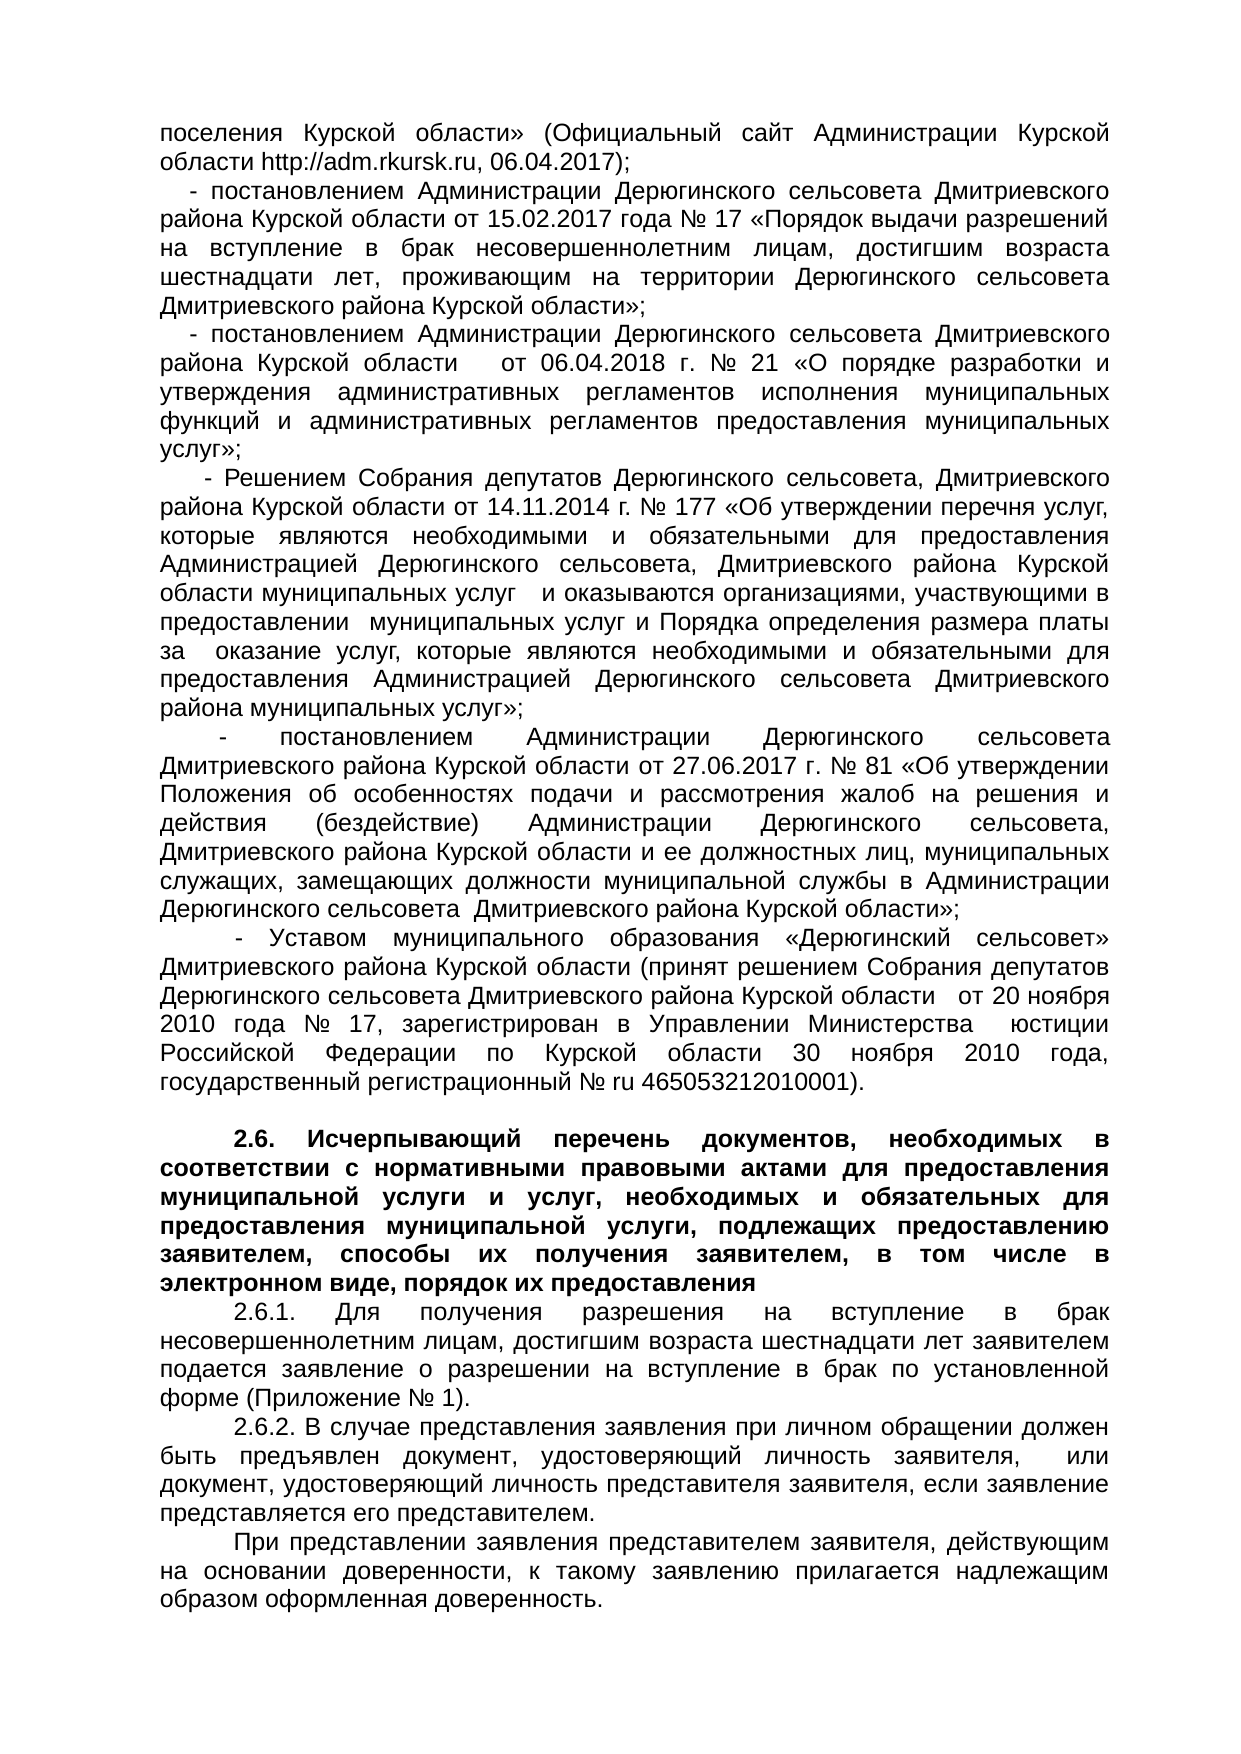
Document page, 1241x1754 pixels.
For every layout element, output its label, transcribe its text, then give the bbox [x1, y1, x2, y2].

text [159, 118, 1110, 176]
text - постановлением Администрации Дерюгинского сельсовета Дмитриевского района Курской области от 15.02.2017 года № 17 «Порядок выдачи разрешений на вступление в брак несовершеннолетним лицам, достигшим возраста шестнадцати лет, проживающим на территории Дерюгинского сельсовета Дмитриевского района Курской области»; [159, 176, 1110, 319]
text - Решением Собрания депутатов Дерюгинского сельсовета, Дмитриевского района Курской области от 14.11.2014 г. № 177 «Об утверждении перечня услуг, которые являются необходимыми и обязательными для предоставления Администрацией Дерюгинского сельсовета, Дмитриевского района Курской области муниципальных услуг и оказываются организациями, участвующими в предоставлении муниципальных услуг и Порядка определения размера платы за оказание услуг, которые являются необходимыми и обязательными для предоставления Администрацией Дерюгинского сельсовета Дмитриевского района муниципальных услуг»; [159, 463, 1110, 722]
text При представлении заявления представителем заявителя, действующим на основании доверенности, к такому заявлению прилагается надлежащим образом оформленная доверенность. [159, 1527, 1110, 1613]
text 2.6.1. Для получения разрешения на вступление в брак несовершеннолетним лицам, достигшим возраста шестнадцати лет заявителем подается заявление о разрешении на вступление в брак по установленной форме (Приложение № 1). [159, 1297, 1110, 1412]
text 2.6.2. В случае представления заявления при личном обращении должен быть предъявлен документ, удостоверяющий личность заявителя, или документ, удостоверяющий личность представителя заявителя, если заявление представляется его представителем. [159, 1412, 1110, 1527]
text - постановлением Администрации Дерюгинского сельсовета Дмитриевского района Курской области от 06.04.2018 г. № 21 «О порядке разработки и утверждения административных регламентов исполнения муниципальных функций и административных регламентов предоставления муниципальных услуг»; [159, 319, 1110, 463]
subtitle 2.6. Исчерпывающий перечень документов, необходимых в соответствии с нормативными правовыми актами для предоставления муниципальной услуги и услуг, необходимых и обязательных для предоставления муниципальной услуги, подлежащих предоставлению заявителем, способы их получения заявителем, в том числе в электронном виде, порядок их предоставления [159, 1124, 1110, 1297]
text - Уставом муниципального образования «Дерюгинский сельсовет» Дмитриевского района Курской области (принят решением Собрания депутатов Дерюгинского сельсовета Дмитриевского района Курской области от 20 ноября 2010 года № 17, зарегистрирован в Управлении Министерства юстиции Российской Федерации по Курской области 30 ноября 2010 года, государственный регистрационный № ru 465053212010001). [159, 923, 1110, 1096]
text - постановлением Администрации Дерюгинского сельсовета Дмитриевского района Курской области от 27.06.2017 г. № 81 «Об утверждении Положения об особенностях подачи и рассмотрения жалоб на решения и действия (бездействие) Администрации Дерюгинского сельсовета, Дмитриевского района Курской области и ее должностных лиц, муниципальных служащих, замещающих должности муниципальной службы в Администрации Дерюгинского сельсовета Дмитриевского района Курской области»; [159, 722, 1110, 923]
